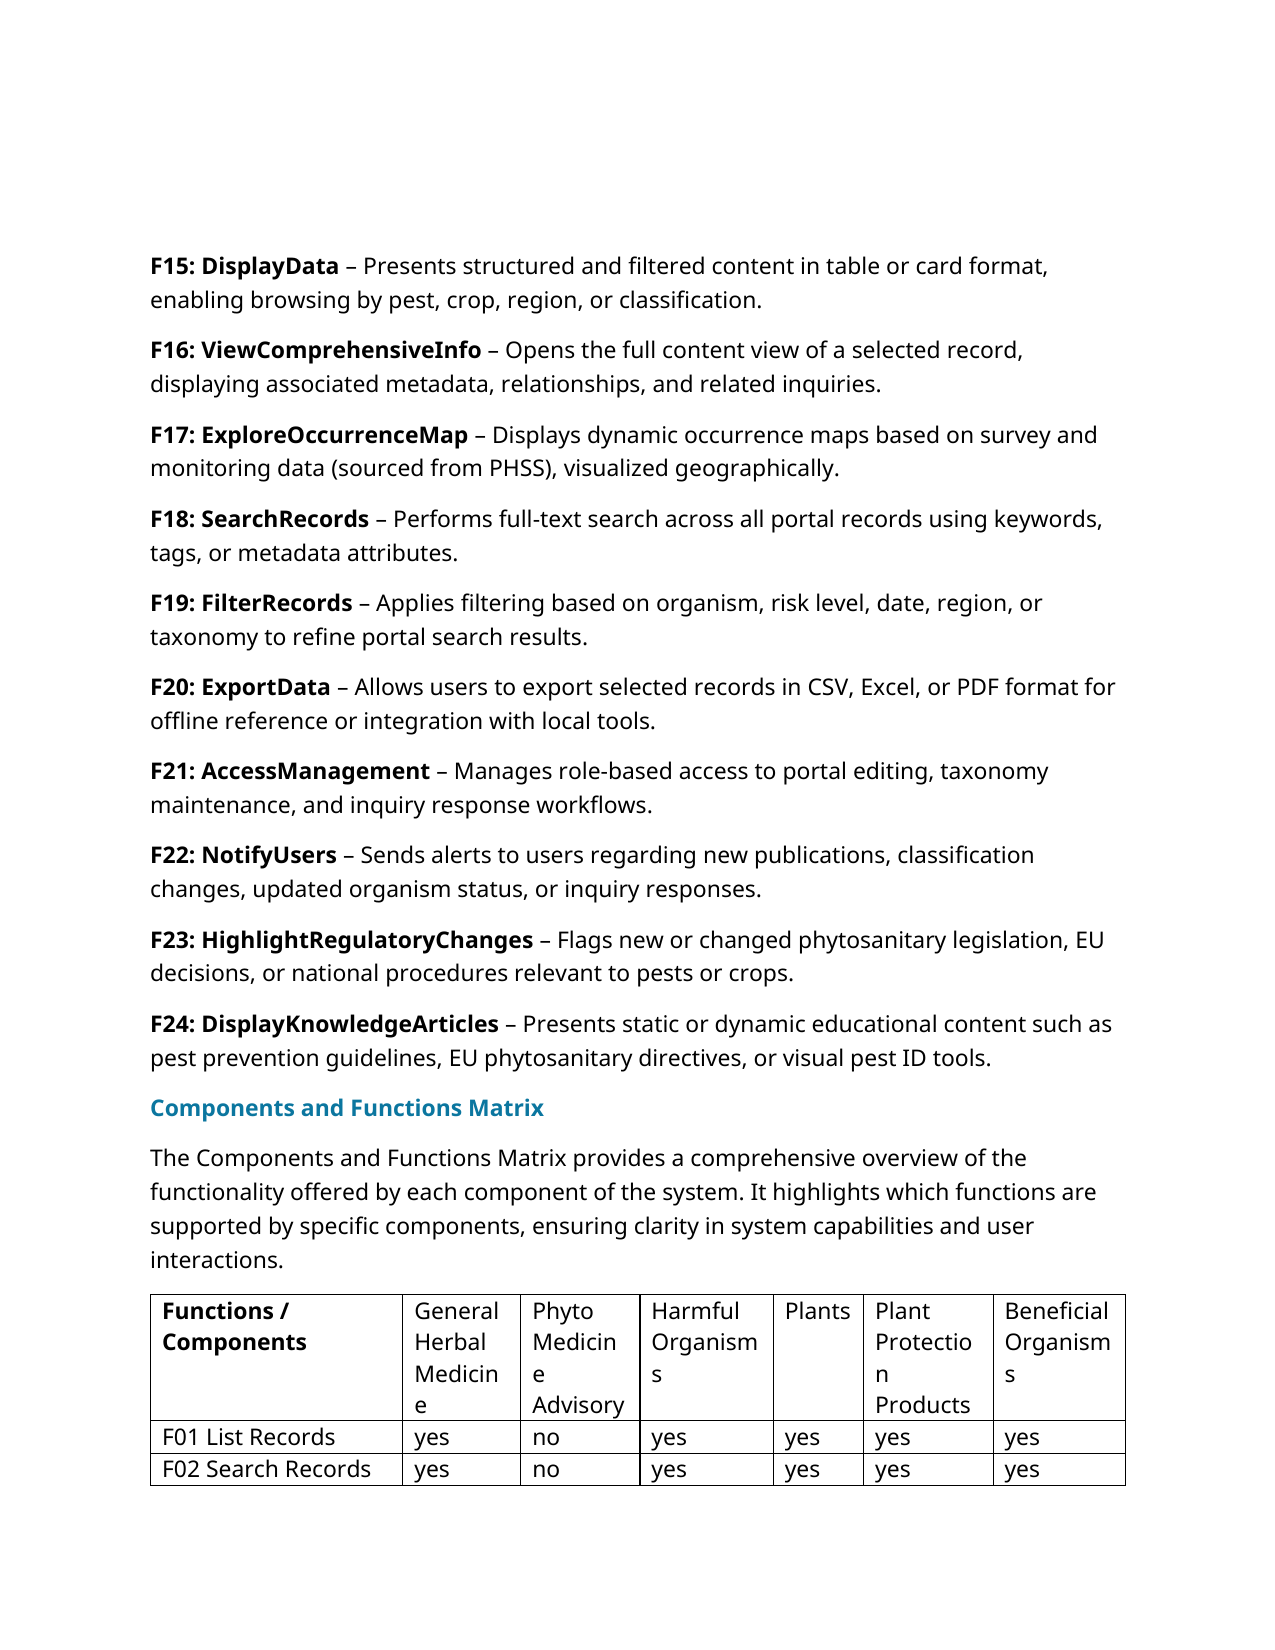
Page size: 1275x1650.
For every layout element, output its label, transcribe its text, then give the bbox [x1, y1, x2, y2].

table_cell F01 List Records [151, 1421, 402, 1452]
table_header Harmful Organisms [641, 1295, 773, 1420]
table_cell no [521, 1454, 639, 1485]
table_cell yes [403, 1421, 520, 1452]
text F15: DisplayData – Presents structured and filtered content in table or card format, enabling browsing by pest, crop, region, or classification. [150, 250, 1125, 315]
text F22: NotifyUsers – Sends alerts to users regarding new publications, classification changes, updated organism status, or inquiry responses. [150, 839, 1125, 904]
table_cell yes [774, 1421, 863, 1452]
table_cell F02 Search Records [151, 1454, 402, 1485]
table_cell yes [774, 1454, 863, 1485]
text The Components and Functions Matrix provides a comprehensive overview of the functionality offered by each component of the system. It highlights which functions are supported by specific components, ensuring clarity in system capabilities and user interactions. [150, 1142, 1125, 1275]
text F16: ViewComprehensiveInfo – Opens the full content view of a selected record, displaying associated metadata, relationships, and related inquiries. [150, 334, 1125, 399]
table_header Functions / Components [151, 1295, 402, 1420]
table_header Beneficial Organisms [994, 1295, 1125, 1420]
table_header Plants [774, 1295, 863, 1420]
text Components and Functions Matrix [150, 1092, 1125, 1123]
text F24: DisplayKnowledgeArticles – Presents static or dynamic educational content such as pest prevention guidelines, EU phytosanitary directives, or visual pest ID tools. [150, 1008, 1125, 1073]
table_cell yes [864, 1454, 993, 1485]
text F20: ExportData – Allows users to export selected records in CSV, Excel, or PDF format for offline reference or integration with local tools. [150, 671, 1125, 736]
table_cell yes [994, 1454, 1125, 1485]
table_cell no [521, 1421, 639, 1452]
table_header Phyto Medicine Advisory [521, 1295, 639, 1420]
table_header General Herbal Medicine [403, 1295, 520, 1420]
text F19: FilterRecords – Applies filtering based on organism, risk level, date, region, or taxonomy to refine portal search results. [150, 587, 1125, 652]
table_header Plant Protection Products [864, 1295, 993, 1420]
table_cell yes [994, 1421, 1125, 1452]
text F23: HighlightRegulatoryChanges – Flags new or changed phytosanitary legislation, EU decisions, or national procedures relevant to pests or crops. [150, 924, 1125, 989]
text F21: AccessManagement – Manages role-based access to portal editing, taxonomy maintenance, and inquiry response workflows. [150, 755, 1125, 820]
table_cell yes [641, 1421, 773, 1452]
text F17: ExploreOccurrenceMap – Displays dynamic occurrence maps based on survey and monitoring data (sourced from PHSS), visualized geographically. [150, 419, 1125, 484]
text F18: SearchRecords – Performs full-text search across all portal records using keywords, tags, or metadata attributes. [150, 503, 1125, 568]
table_cell yes [403, 1454, 520, 1485]
table_cell yes [864, 1421, 993, 1452]
table_cell yes [641, 1454, 773, 1485]
